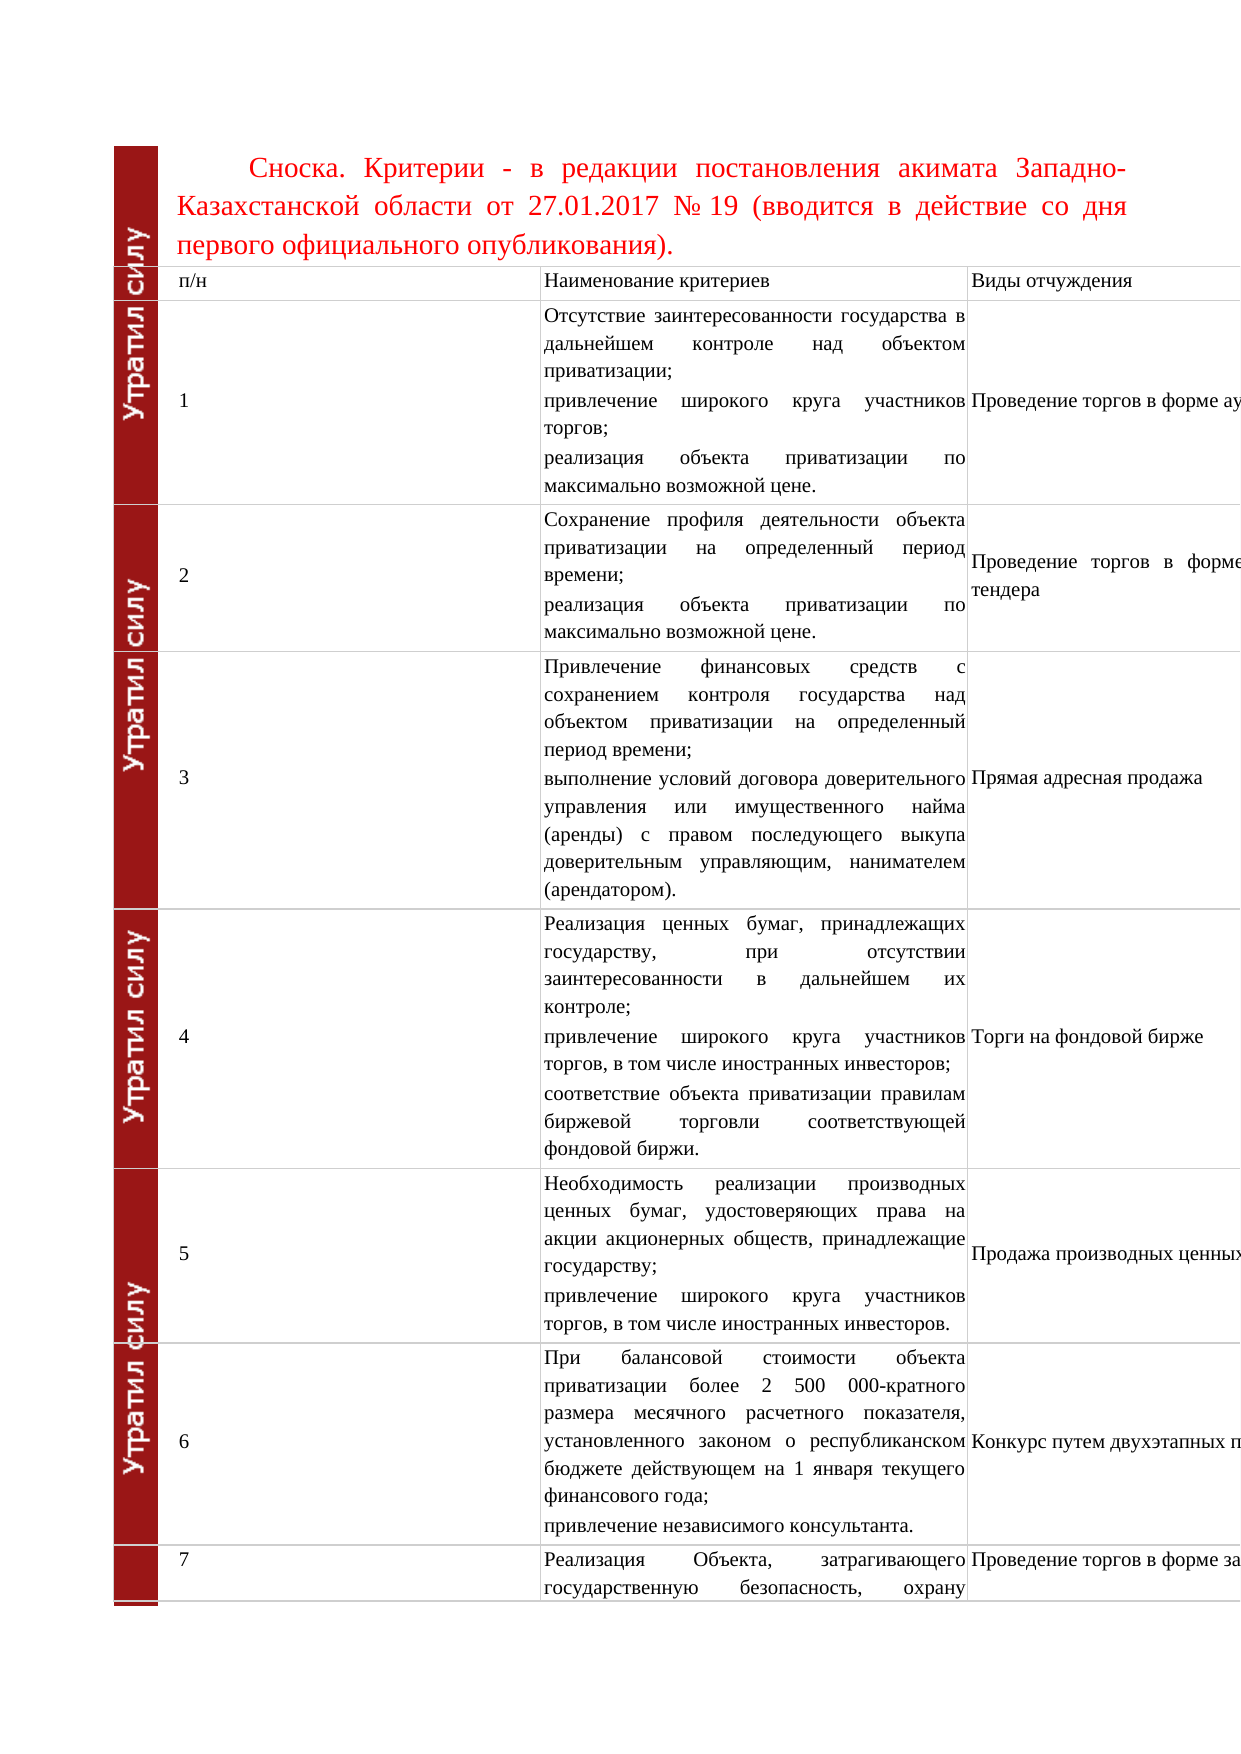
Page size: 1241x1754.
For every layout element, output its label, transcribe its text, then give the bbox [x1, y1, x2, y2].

table_header Наименование критериев [541, 267, 967, 300]
table_cell Необходимость реализации производных ценных бумаг, удостоверяющих права на акции акционерных обществ, принадлежащие государству; привлечение широкого круга участников торгов, в том числе иностранных инвесторов. [541, 1169, 967, 1342]
table_cell Торги на фондовой бирже [968, 910, 1240, 1168]
table_cell Продажа производных ценных бумаг [968, 1169, 1240, 1342]
table_cell Проведение торгов в форме коммерческого тендера [968, 505, 1240, 651]
table_cell 5 [114, 1169, 540, 1342]
table_cell Проведение торгов в форме аукциона [968, 301, 1240, 504]
picture [114, 261, 158, 266]
picture [114, 146, 158, 150]
table_cell Сохранение профиля деятельности объекта приватизации на определенный период времени; реализация объекта приватизации по максимально возможной цене. [541, 505, 967, 651]
table_cell 3 [114, 652, 540, 908]
table_cell Прямая адресная продажа [968, 652, 1240, 908]
table_cell 4 [114, 910, 540, 1168]
table_cell Привлечение финансовых средств с сохранением контроля государства над объектом приватизации на определенный период времени; выполнение условий договора доверительного управления или имущественного найма (аренды) с правом последующего выкупа доверительным управляющим, нанимателем (арендатором). [541, 652, 967, 908]
table_cell Проведение торгов в форме закрытого тендера [968, 1546, 1240, 1600]
table_cell При балансовой стоимости объекта приватизации более 2 500 000-кратного размера месячного расчетного показателя, установленного законом о республиканском бюджете действующем на 1 января текущего финансового года; привлечение независимого консультанта. [541, 1344, 967, 1544]
table_cell Отсутствие заинтересованности государства в дальнейшем контроле над объектом приватизации; привлечение широкого круга участников торгов; реализация объекта приватизации по максимально возможной цене. [541, 301, 967, 504]
table_cell Реализация ценных бумаг, принадлежащих государству, при отсутствии заинтересованности в дальнейшем их контроле; привлечение широкого круга участников торгов, в том числе иностранных инвесторов; соответствие объекта приватизации правилам биржевой торговли соответствующей фондовой биржи. [541, 910, 967, 1168]
table_header п/н [114, 267, 540, 300]
picture [114, 1602, 158, 1606]
table_cell 1 [114, 301, 540, 504]
text Сноска. Критерии - в редакции постановления акимата Западно-Казахстанской области от 27.01.2017 № 19 (вводится в действие со дня первого официального опубликования). [112, 150, 1128, 261]
table_header Виды отчуждения [968, 267, 1240, 300]
table_cell Конкурс путем двухэтапных процедур [968, 1344, 1240, 1544]
table_cell 7 [114, 1546, 540, 1600]
table_cell 2 [114, 505, 540, 651]
table_cell 6 [114, 1344, 540, 1544]
